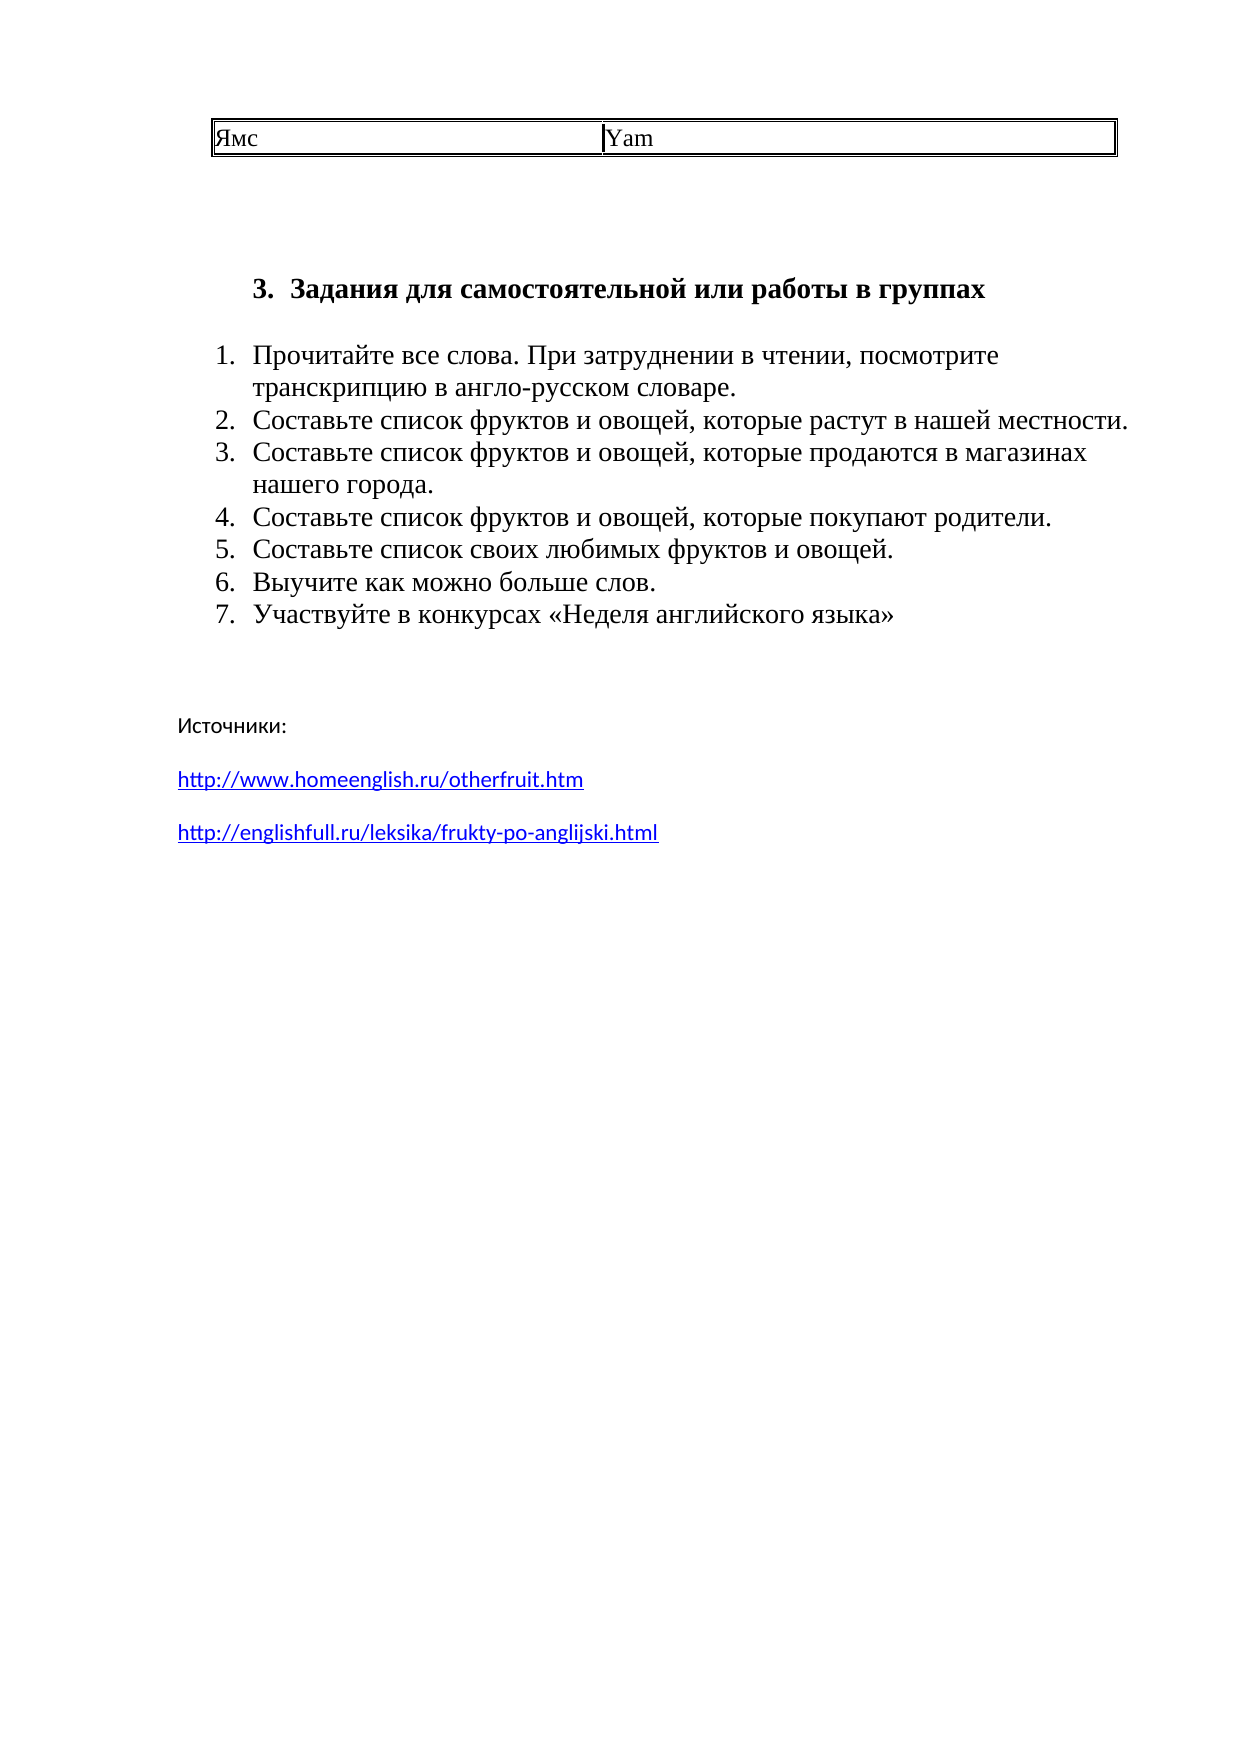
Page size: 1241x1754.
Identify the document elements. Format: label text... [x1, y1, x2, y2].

list Выучите как можно больше слов. [215, 565, 1152, 597]
table_cell Ямс [215, 120, 603, 153]
list Составьте список фруктов и овощей, которые покупают родители. [215, 500, 1152, 532]
list Прочитайте все слова. При затруднении в чтении, посмотрите транскрипцию в англо-русском словаре. [215, 338, 1152, 403]
list Составьте список фруктов и овощей, которые продаются в магазинах нашего города. [215, 435, 1152, 500]
list Участвуйте в конкурсах «Неделя английского языка» [215, 597, 1152, 629]
list Задания для самостоятельной или работы в группах [252, 271, 1152, 304]
text http://englishfull.ru/leksika/frukty-po-anglijski.html [177, 818, 1152, 846]
text http://www.homeenglish.ru/otherfruit.htm [177, 765, 1152, 793]
list Составьте список фруктов и овощей, которые растут в нашей местности. [215, 403, 1152, 435]
list Составьте список своих любимых фруктов и овощей. [215, 532, 1152, 565]
table_cell Yam [603, 122, 1114, 153]
text Источники: [177, 712, 1152, 740]
